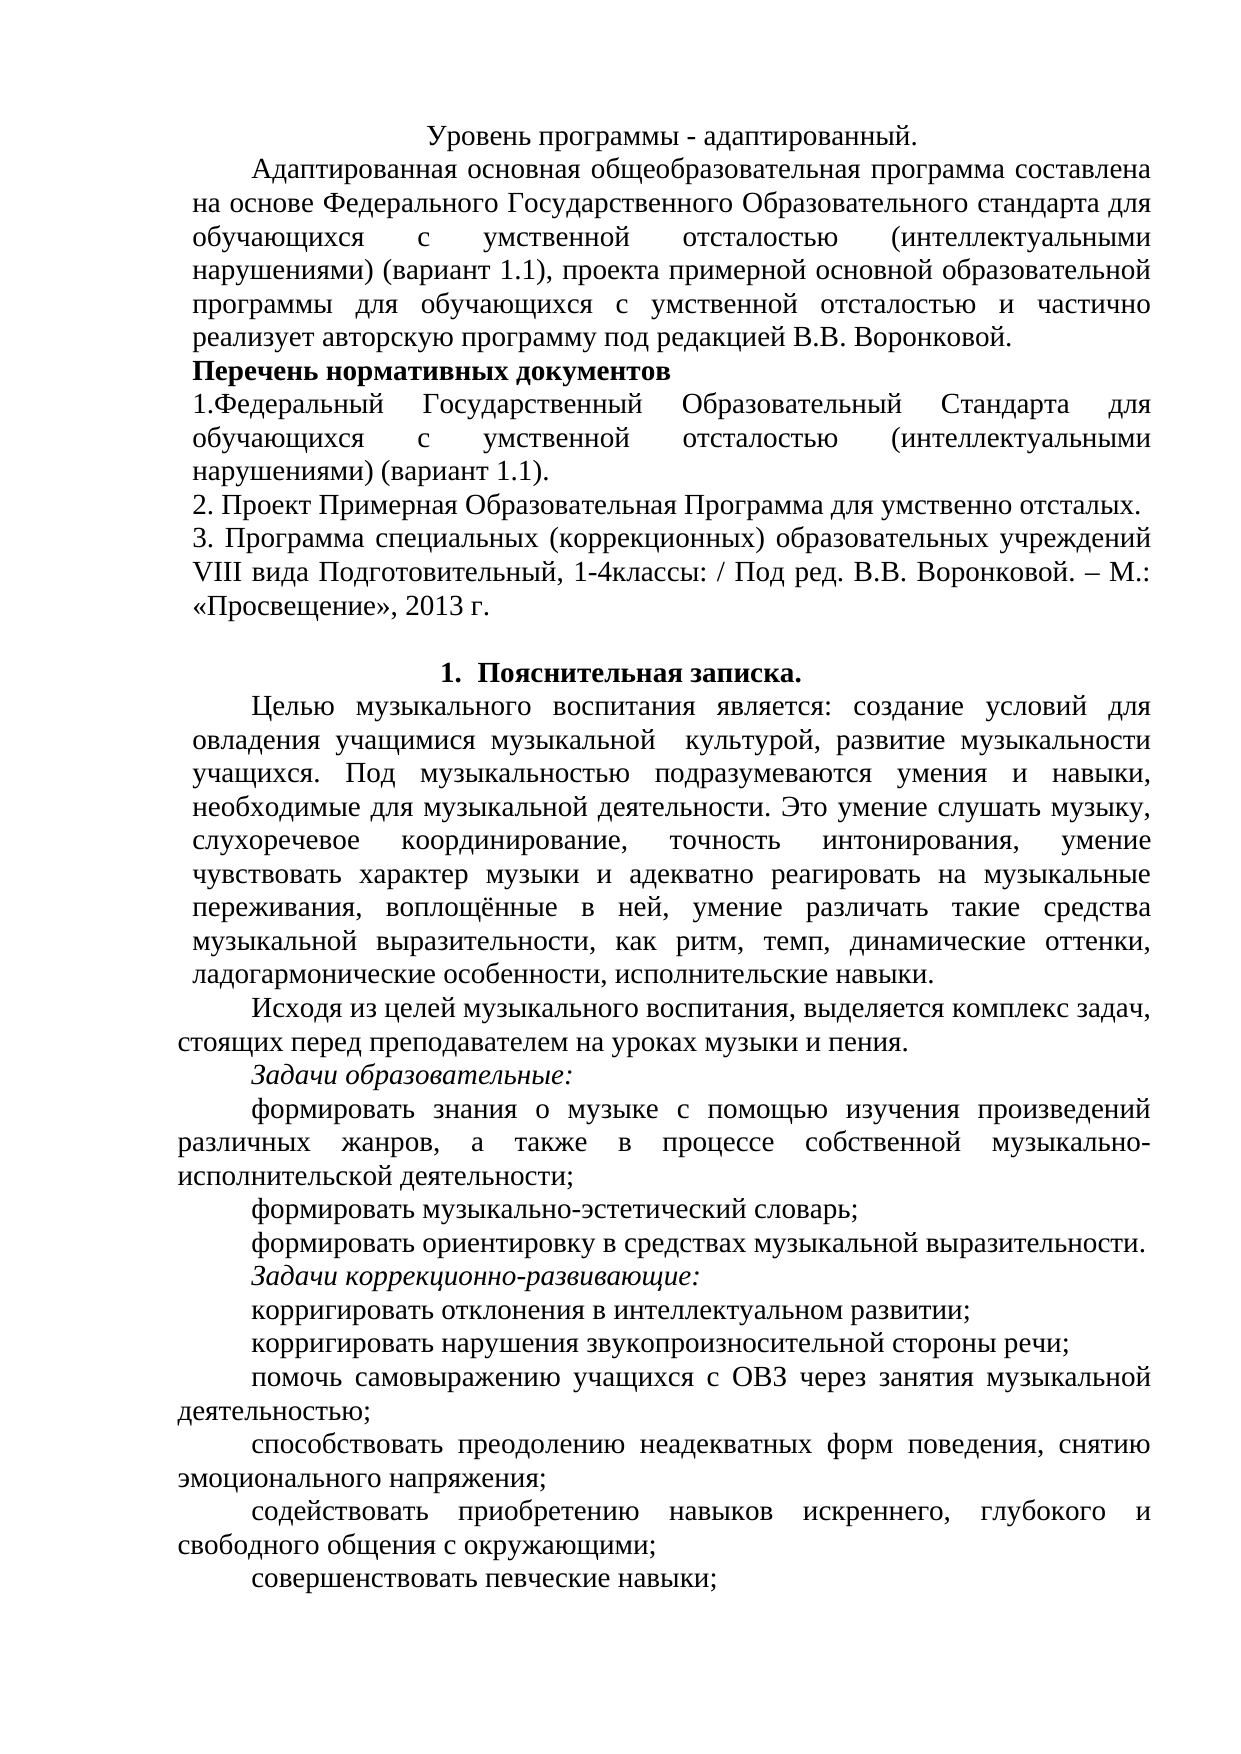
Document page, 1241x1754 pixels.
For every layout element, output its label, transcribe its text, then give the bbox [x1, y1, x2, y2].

text формировать знания о музыке с помощью изучения произведений различных жанров, а также в процессе собственной музыкально-исполнительской деятельности; [177, 1091, 1152, 1191]
text формировать музыкально-эстетический словарь; [177, 1191, 1152, 1225]
text содействовать приобретению навыков искреннего, глубокого и свободного общения с окружающими; [177, 1493, 1152, 1560]
text 3. Программа специальных (коррекционных) образовательных учреждений VIII вида Подготовительный, 1-4классы: / Под ред. В.В. Воронковой. – М.: «Просвещение», 2013 г. [192, 521, 1152, 621]
text 2. Проект Примерная Образовательная Программа для умственно отсталых. [192, 487, 1152, 521]
text 1.Федеральный Государственный Образовательный Стандарта для обучающихся с умственной отсталостью (интеллектуальными нарушениями) (вариант 1.1). [192, 386, 1152, 487]
text Адаптированная основная общеобразовательная программа составлена на основе Федерального Государственного Образовательного стандарта для обучающихся с умственной отсталостью (интеллектуальными нарушениями) (вариант 1.1), проекта примерной основной образовательной программы для обучающихся с умственной отсталостью и частично реализует авторскую программу под редакцией В.В. Воронковой. [192, 152, 1152, 353]
text формировать ориентировку в средствах музыкальной выразительности. [177, 1225, 1152, 1258]
text Перечень нормативных документов [192, 353, 1152, 386]
list Пояснительная записка. [440, 655, 1152, 688]
text помочь самовыражению учащихся с ОВЗ через занятия музыкальной деятельностью; [177, 1359, 1152, 1426]
text корригировать нарушения звукопроизносительной стороны речи; [177, 1326, 1152, 1359]
text совершенствовать певческие навыки; [177, 1560, 1152, 1594]
text Задачи коррекционно-развивающие: [177, 1258, 1152, 1292]
text Целью музыкального воспитания является: создание условий для овладения учащимися музыкальной культурой, развитие музыкальности учащихся. Под музыкальностью подразумеваются умения и навыки, необходимые для музыкальной деятельности. Это умение слушать музыку, слухоречевое координирование, точность интонирования, умение чувствовать характер музыки и адекватно реагировать на музыкальные переживания, воплощённые в ней, умение различать такие средства музыкальной выразительности, как ритм, темп, динамические оттенки, ладогармонические особенности, исполнительские навыки. [192, 688, 1152, 990]
text корригировать отклонения в интеллектуальном развитии; [177, 1292, 1152, 1326]
text способствовать преодолению неадекватных форм поведения, снятию эмоционального напряжения; [177, 1426, 1152, 1493]
text Задачи образовательные: [177, 1057, 1152, 1091]
text Исходя из целей музыкального воспитания, выделяется комплекс задач, стоящих перед преподавателем на уроках музыки и пения. [177, 990, 1152, 1057]
text Уровень программы - адаптированный. [192, 118, 1152, 152]
